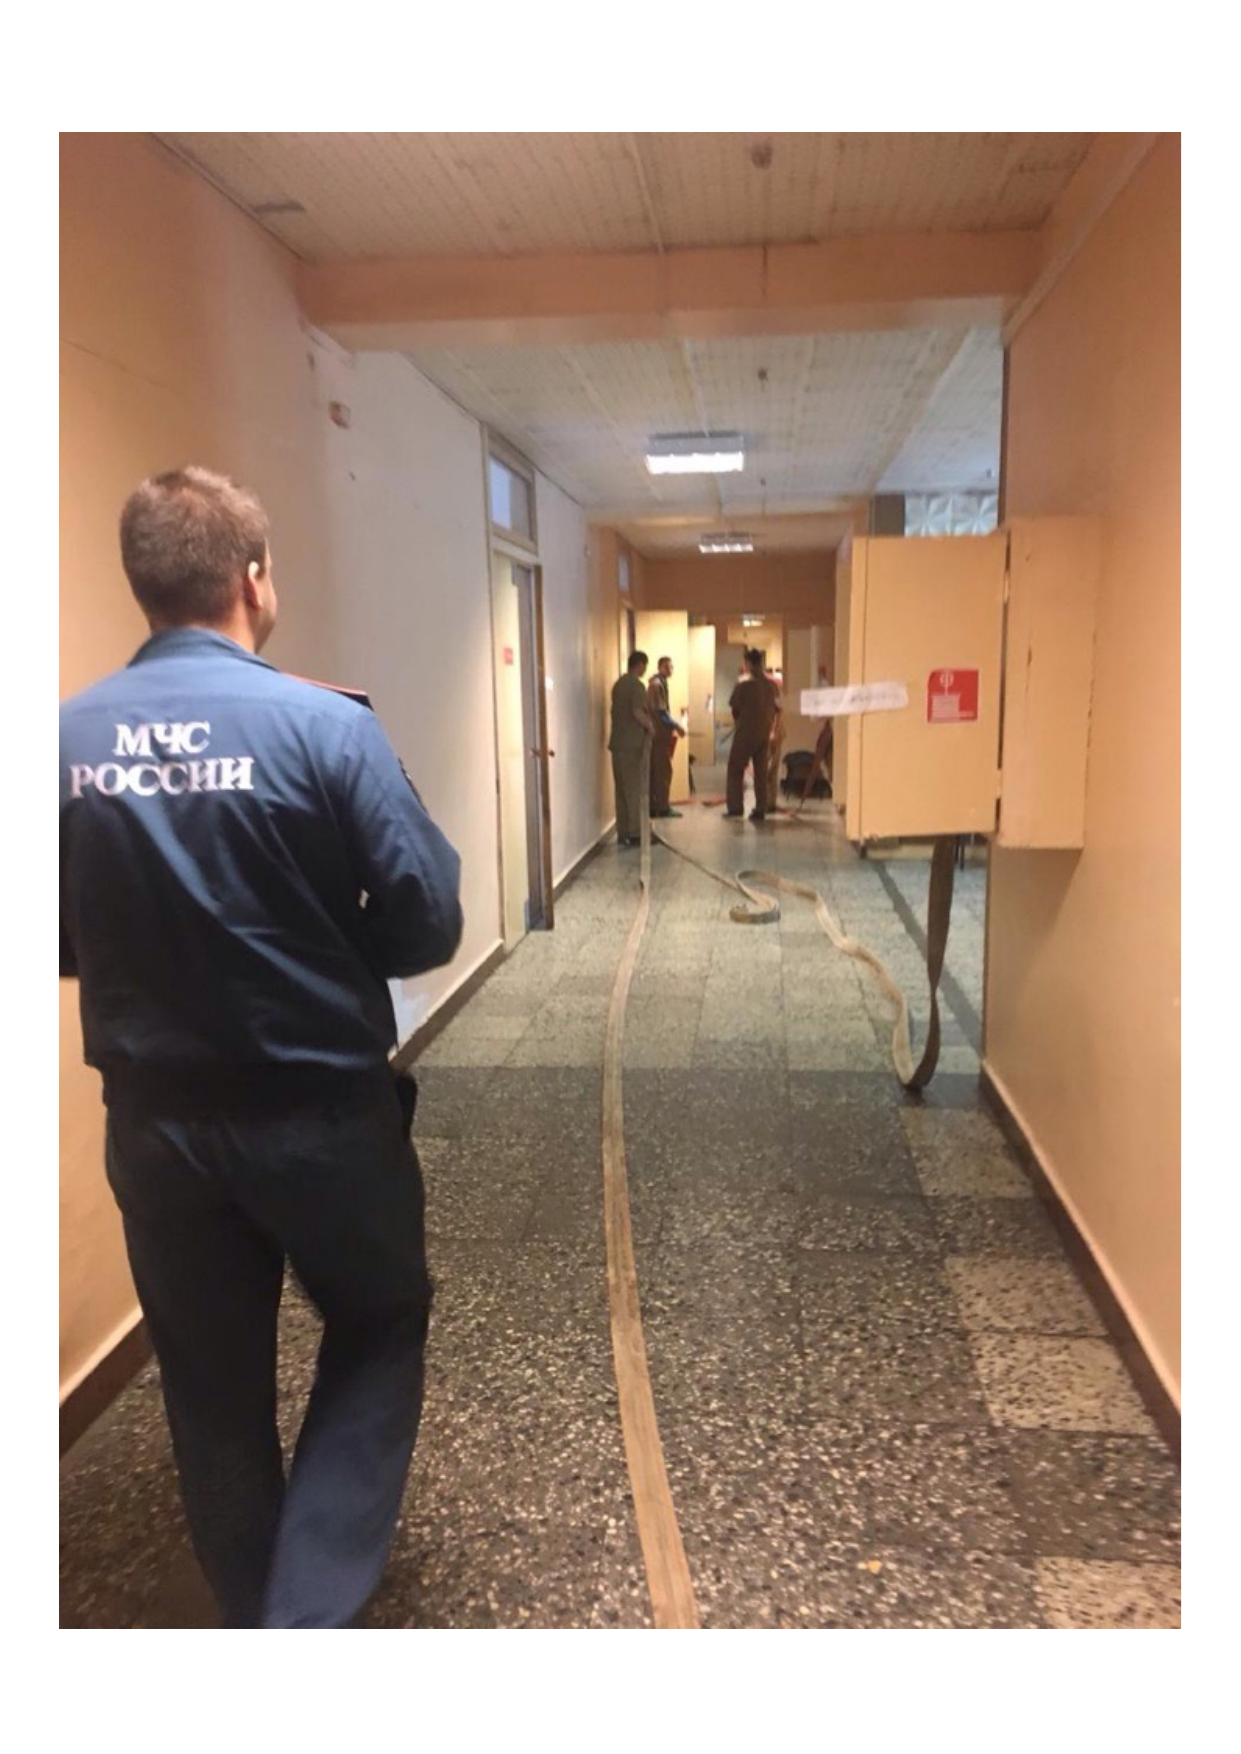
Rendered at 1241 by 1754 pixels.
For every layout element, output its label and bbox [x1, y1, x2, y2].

picture [59, 132, 1182, 1629]
